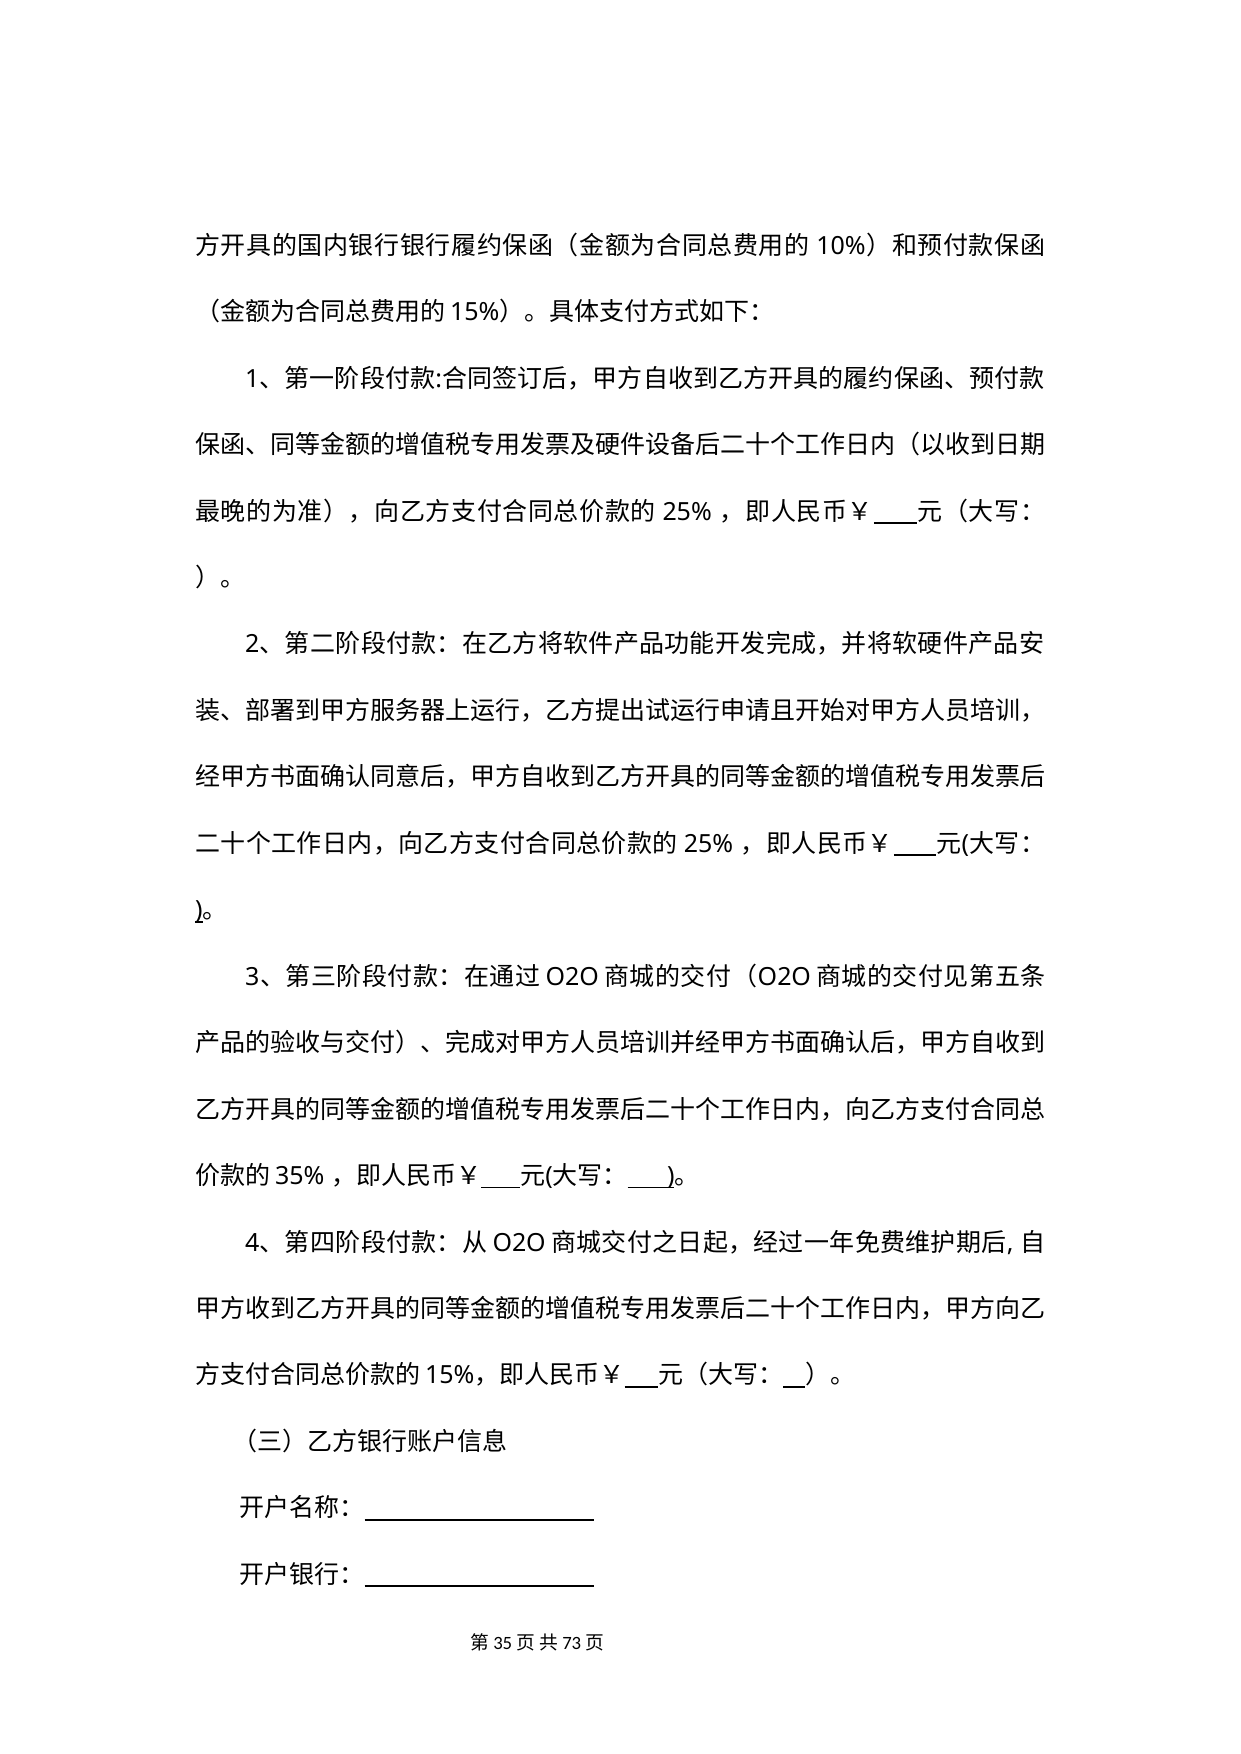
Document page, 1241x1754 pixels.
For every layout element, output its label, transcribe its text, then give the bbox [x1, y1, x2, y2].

text 开户名称： [239, 1473, 1045, 1539]
text 2、第二阶段付款：在乙方将软件产品功能开发完成，并将软硬件产品安装、部署到甲方服务器上运行，乙方提出试运行申请且开始对甲方人员培训，经甲方书面确认同意后，甲方自收到乙方开具的同等金额的增值税专用发票后二十个工作日内，向乙方支付合同总价款的25% ，即人民币￥ 元(大写： )。 [195, 609, 1045, 941]
text 3、第三阶段付款：在通过O2O商城的交付（O2O商城的交付见第五条 产品的验收与交付）、完成对甲方人员培训并经甲方书面确认后，甲方自收到乙方开具的同等金额的增值税专用发票后二十个工作日内，向乙方支付合同总价款的35% ，即人民币￥ 元(大写： )。 [195, 941, 1045, 1207]
text （三）乙方银行账户信息 [195, 1406, 1045, 1473]
text 开户银行： [239, 1539, 1045, 1606]
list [195, 210, 1045, 343]
text 1、第一阶段付款:合同签订后，甲方自收到乙方开具的履约保函、预付款保函、同等金额的增值税专用发票及硬件设备后二十个工作日内（以收到日期最晚的为准），向乙方支付合同总价款的25% ，即人民币￥ 元（大写： ）。 [195, 343, 1045, 609]
text 4、第四阶段付款：从O2O商城交付之日起，经过一年免费维护期后, 自甲方收到乙方开具的同等金额的增值税专用发票后二十个工作日内，甲方向乙方支付合同总价款的15%，即人民币￥ 元（大写： ）。 [195, 1207, 1045, 1406]
